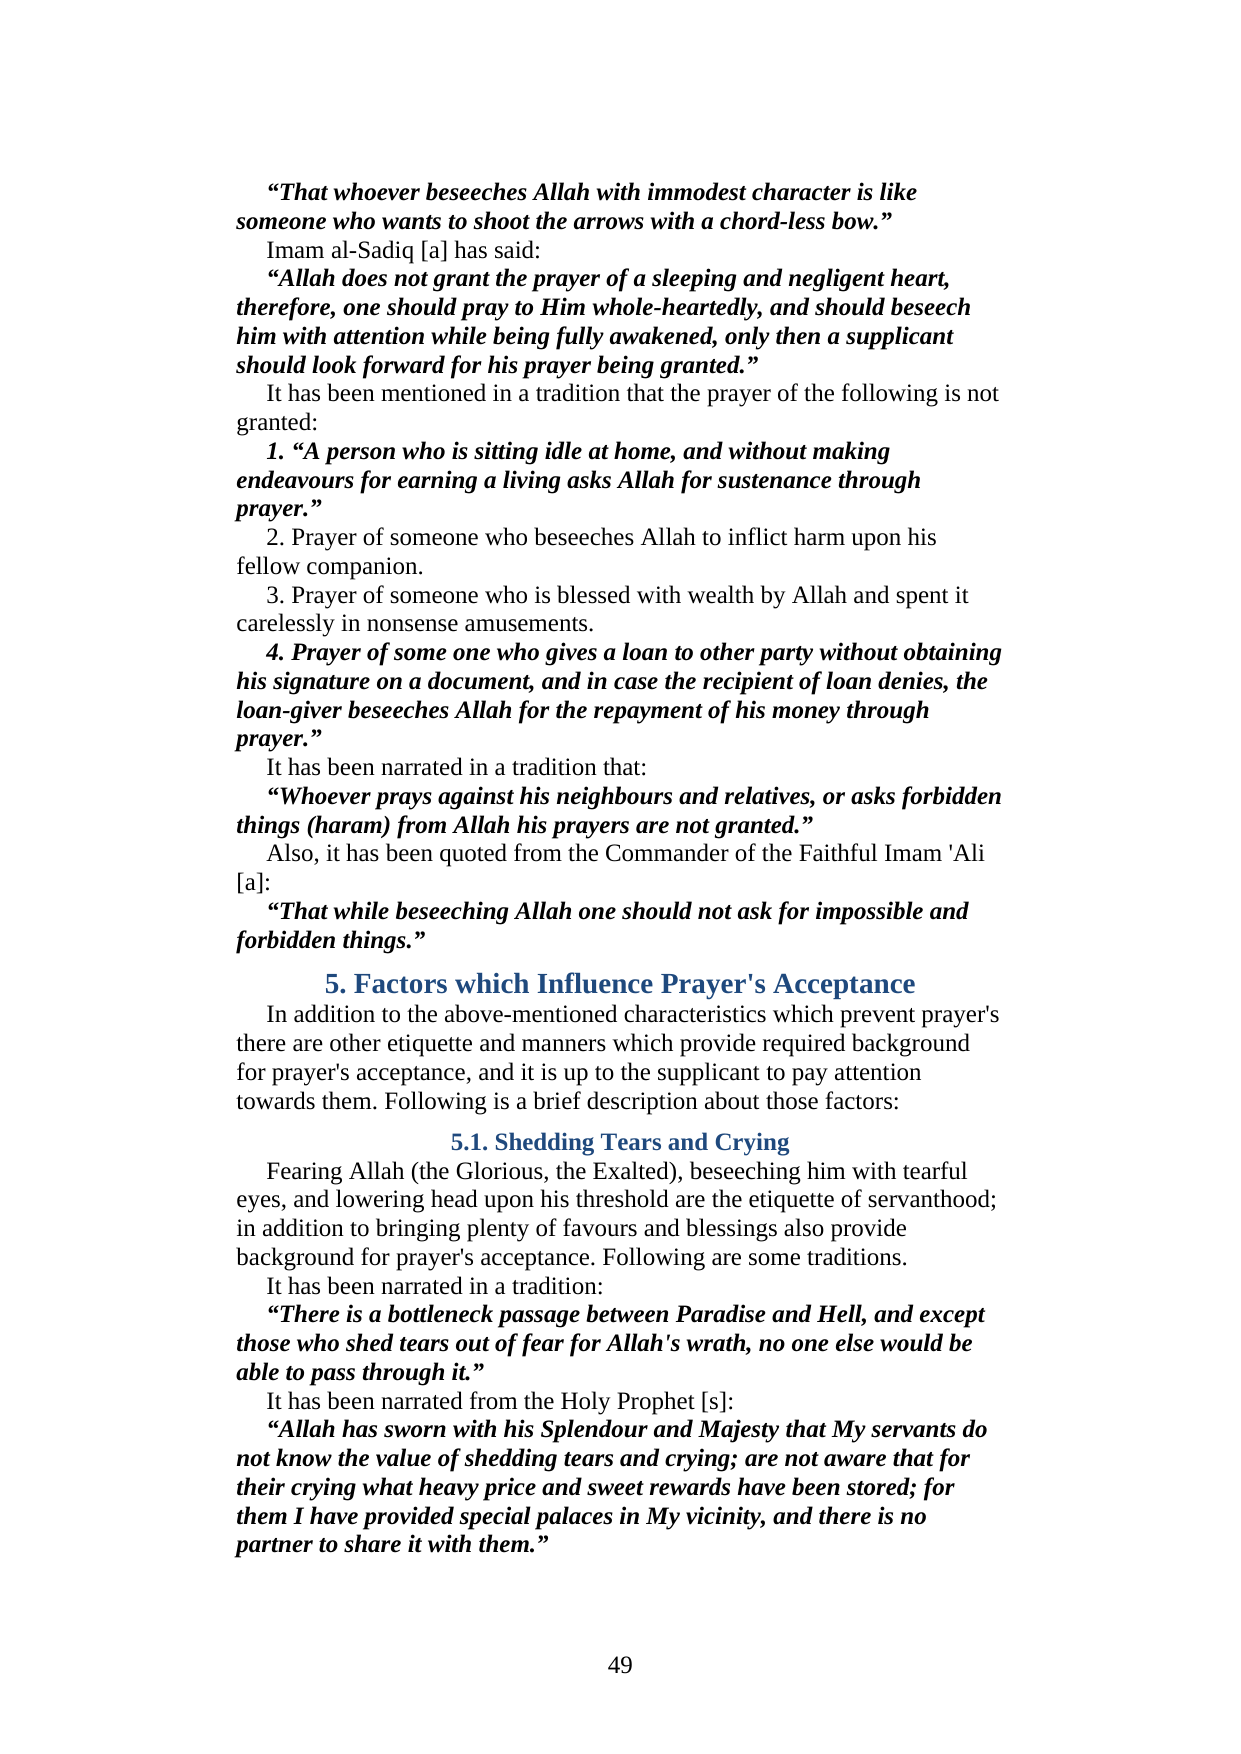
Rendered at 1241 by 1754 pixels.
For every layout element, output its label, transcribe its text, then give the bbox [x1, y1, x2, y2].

text Also, it has been quoted from the Commander of the Faithful Imam 'Ali [a]: [236, 838, 1004, 896]
subtitle 5.1. Shedding Tears and Crying [236, 1127, 1004, 1156]
text Fearing Allah (the Glorious, the Exalted), beseeching him with tearful eyes, and lowering head upon his threshold are the etiquette of servanthood; in addition to bringing plenty of favours and blessings also provide background for prayer's acceptance. Following are some traditions. [236, 1156, 1004, 1271]
text It has been mentioned in a tradition that the prayer of the following is not granted: [236, 378, 1004, 436]
text It has been narrated from the Holy Prophet [s]: [236, 1386, 1004, 1414]
subtitle 5. Factors which Influence Prayer's Acceptance [236, 966, 1004, 999]
text “That whoever beseeches Allah with immodest character is like someone who wants to shoot the arrows with a chord-less bow.” [236, 177, 1004, 235]
text “Allah does not grant the prayer of a sleeping and negligent heart, therefore, one should pray to Him whole-heartedly, and should beseech him with attention while being fully awakened, only then a supplicant should look forward for his prayer being granted.” [236, 263, 1004, 378]
text Imam al-Sadiq [a] has said: [236, 235, 1004, 263]
text 2. Prayer of someone who beseeches Allah to inflict harm upon his fellow companion. [236, 522, 1004, 580]
text 1. “A person who is sitting idle at home, and without making endeavours for earning a living asks Allah for sustenance through prayer.” [236, 436, 1004, 522]
text It has been narrated in a tradition: [236, 1271, 1004, 1299]
text “That while beseeching Allah one should not ask for impossible and forbidden things.” [236, 896, 1004, 953]
text 3. Prayer of someone who is blessed with wealth by Allah and spent it carelessly in nonsense amusements. [236, 580, 1004, 637]
text 4. Prayer of some one who gives a loan to other party without obtaining his signature on a document, and in case the recipient of loan denies, the loan-giver beseeches Allah for the repayment of his money through prayer.” [236, 637, 1004, 752]
text In addition to the above-mentioned characteristics which prevent prayer's there are other etiquette and manners which provide required background for prayer's acceptance, and it is up to the supplicant to pay attention towards them. Following is a brief description about those factors: [236, 999, 1004, 1114]
text “There is a bottleneck passage between Paradise and Hell, and except those who shed tears out of fear for Allah's wrath, no one else would be able to pass through it.” [236, 1299, 1004, 1386]
text It has been narrated in a tradition that: [236, 752, 1004, 781]
text “Allah has sworn with his Splendour and Majesty that My servants do not know the value of shedding tears and crying; are not aware that for their crying what heavy price and sweet rewards have been stored; for them I have provided special palaces in My vicinity, and there is no partner to share it with them.” [236, 1414, 1004, 1558]
text “Whoever prays against his neighbours and relatives, or asks forbidden things (haram) from Allah his prayers are not granted.” [236, 781, 1004, 838]
